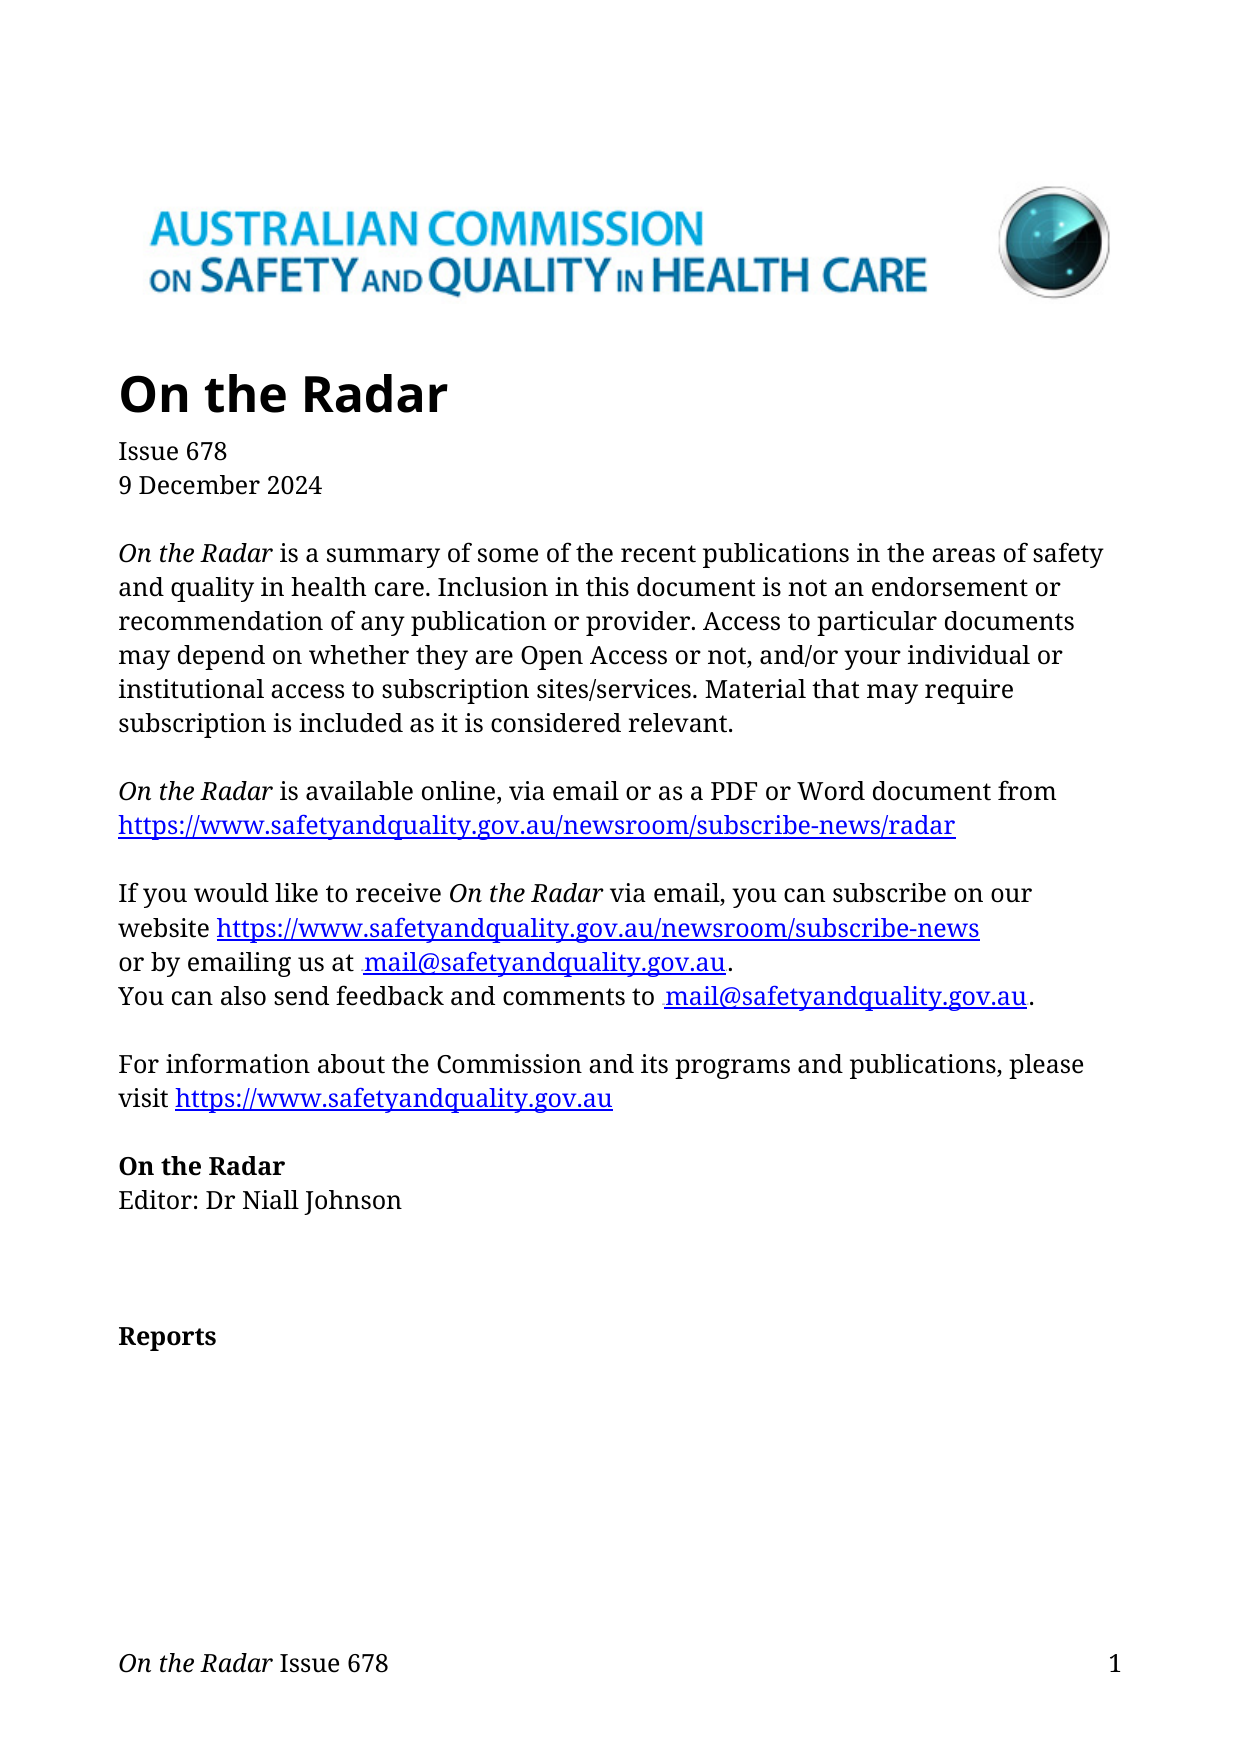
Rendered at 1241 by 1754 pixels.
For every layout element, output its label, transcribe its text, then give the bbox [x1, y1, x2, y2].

text Reports [118, 1319, 1122, 1353]
text On the Radar is available online, via email or as a PDF or Word document from https://www.safetyandquality.gov.au/newsroom/subscribe-news/radar [118, 774, 1122, 842]
text If you would like to receive On the Radar via email, you can subscribe on our website https://www.safetyandquality.gov.au/newsroom/subscribe-news or by emailing us at HUmail@safetyandquality.gov.auU. You can also send feedback and comments to HUmail@safetyandquality.gov.auU. [118, 876, 1122, 1012]
text On the Radar [118, 1149, 1122, 1183]
text Issue 678 [118, 433, 1122, 467]
text On the Radar is a summary of some of the recent publications in the areas of safety and quality in health care. Inclusion in this document is not an endorsement or recommendation of any publication or provider. Access to particular documents may depend on whether they are Open Access or not, and/or your individual or institutional access to subscription sites/services. Material that may require subscription is included as it is considered relevant. [118, 536, 1122, 740]
text For information about the Commission and its programs and publications, please visit https://www.safetyandquality.gov.au [118, 1046, 1122, 1114]
text Editor: Dr Niall Johnson [118, 1183, 1122, 1217]
text 9 December 2024 [118, 467, 1122, 501]
picture [142, 157, 1110, 304]
